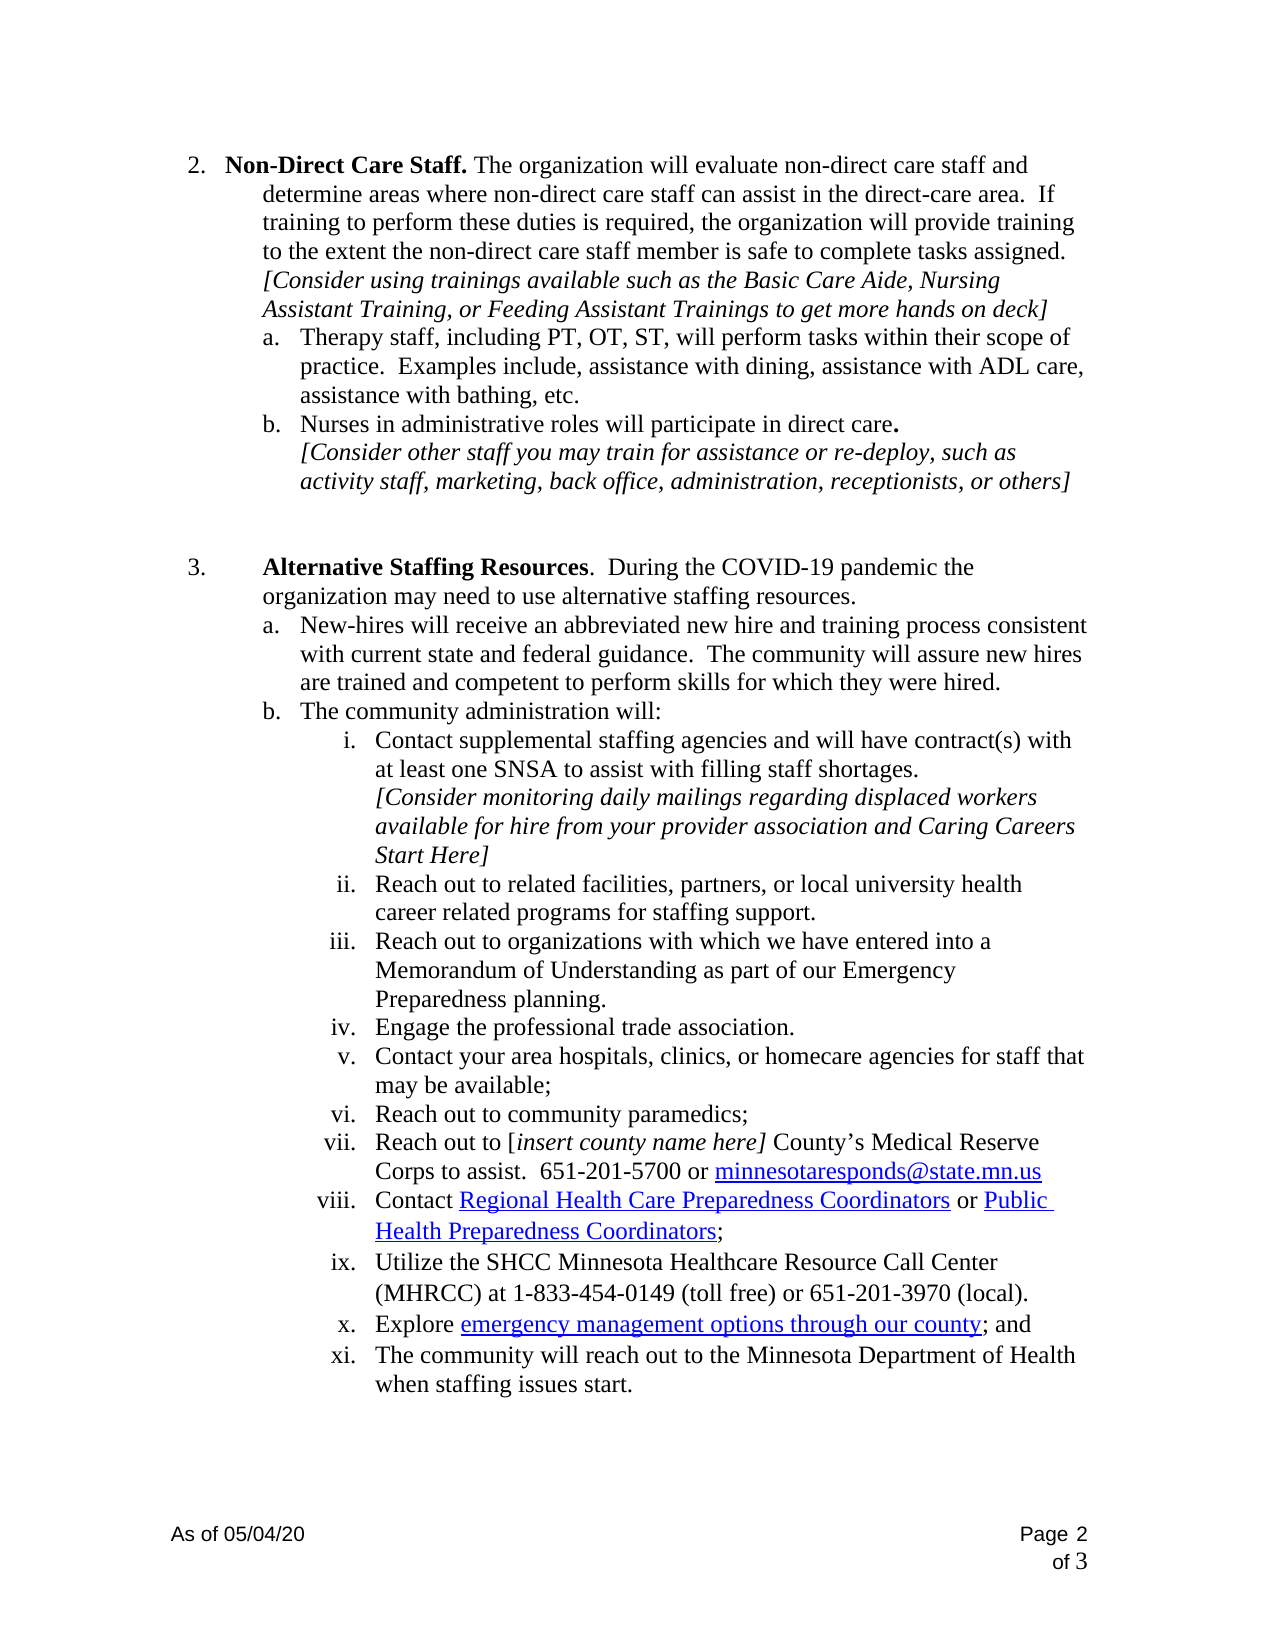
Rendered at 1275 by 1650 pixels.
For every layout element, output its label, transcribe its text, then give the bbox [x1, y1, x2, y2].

list Alternative Staffing Resources. During the COVID-19 pandemic the organization may need to use alternative staffing resources. [187, 552, 1087, 610]
list Non-Direct Care Staff. The organization will evaluate non-direct care staff and determine areas where non-direct care staff can assist in the direct-care area. If training to perform these duties is required, the organization will provide training to the extent the non-direct care staff member is safe to complete tasks assigned. [Consider using trainings available such as the Basic Care Aide, Nursing Assistant Training, or Feeding Assistant Trainings to get more hands on deck] [187, 150, 1087, 322]
list Engage the professional trade association. [356, 1012, 1087, 1041]
list Reach out to related facilities, partners, or local university health career related programs for staffing support. [356, 869, 1087, 926]
list Therapy staff, including PT, OT, ST, will perform tasks within their scope of practice. Examples include, assistance with dining, assistance with ADL care, assistance with bathing, etc. [262, 322, 1087, 409]
list Explore emergency management options through our county; and [356, 1309, 1087, 1338]
list Contact supplemental staffing agencies and will have contract(s) with at least one SNSA to assist with filling staff shortages. [Consider monitoring daily mailings regarding displaced workers available for hire from your provider association and Caring Careers Start Here] [356, 725, 1087, 869]
list Contact Regional Health Care Preparedness Coordinators or Public Health Preparedness Coordinators; [356, 1185, 1087, 1245]
list Utilize the SHCC Minnesota Healthcare Resource Call Center (MHRCC) at 1-833-454-0149 (toll free) or 651-201-3970 (local). [356, 1247, 1087, 1307]
list Contact your area hospitals, clinics, or homecare agencies for staff that may be available; [356, 1041, 1087, 1099]
list The community will reach out to the Minnesota Department of Health when staffing issues start. [356, 1340, 1087, 1398]
list Reach out to community paramedics; [356, 1099, 1087, 1127]
list The community administration will: [262, 696, 1087, 725]
list Reach out to [insert county name here] County’s Medical Reserve Corps to assist. 651-201-5700 or minnesotaresponds@state.mn.us [356, 1127, 1087, 1185]
list Nurses in administrative roles will participate in direct care. [Consider other staff you may train for assistance or re-deploy, such as activity staff, marketing, back office, administration, receptionists, or others] [262, 409, 1087, 495]
list Reach out to organizations with which we have entered into a Memorandum of Understanding as part of our Emergency Preparedness planning. [356, 926, 1087, 1012]
list New-hires will receive an abbreviated new hire and training process consistent with current state and federal guidance. The community will assure new hires are trained and competent to perform skills for which they were hired. [262, 610, 1087, 696]
